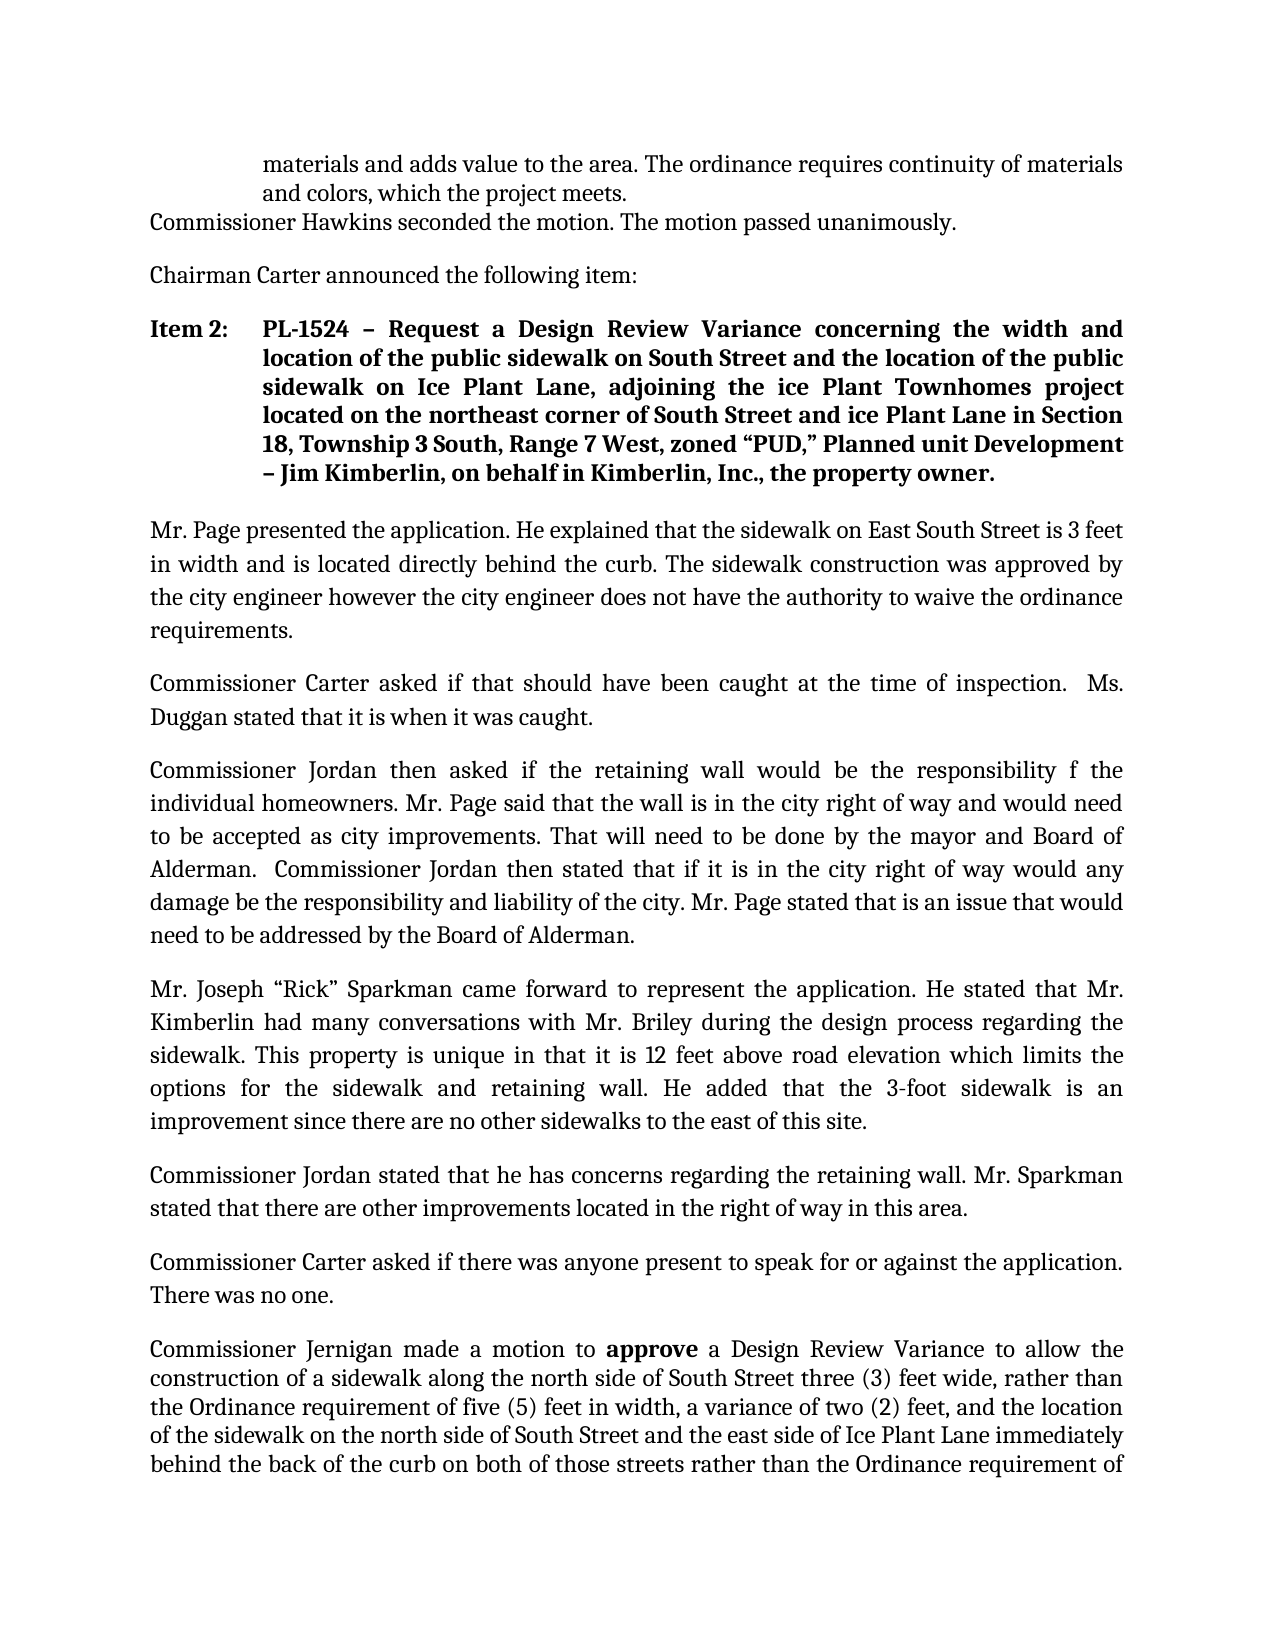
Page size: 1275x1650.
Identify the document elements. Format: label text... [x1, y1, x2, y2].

text Commissioner Jordan stated that he has concerns regarding the retaining wall. Mr. Sparkman stated that there are other improvements located in the right of way in this area. [150, 1161, 1125, 1223]
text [150, 1335, 1125, 1479]
text Chairman Carter announced the following item: [150, 261, 1125, 290]
text Mr. Page presented the application. He explained that the sidewalk on East South Street is 3 feet in width and is located directly behind the curb. The sidewalk construction was approved by the city engineer however the city engineer does not have the authority to waive the ordinance requirements. [150, 516, 1125, 644]
text Commissioner Carter asked if that should have been caught at the time of inspection. Ms. Duggan stated that it is when it was caught. [150, 669, 1125, 731]
text Mr. Joseph “Rick” Sparkman came forward to represent the application. He stated that Mr. Kimberlin had many conversations with Mr. Briley during the design process regarding the sidewalk. This property is unique in that it is 12 feet above road elevation which limits the options for the sidewalk and retaining wall. He added that the 3-foot sidewalk is an improvement since there are no other sidewalks to the east of this site. [150, 975, 1125, 1136]
text Commissioner Hawkins seconded the motion. The motion passed unanimously. [150, 207, 1125, 236]
text Item 2: PL-1524 – Request a Design Review Variance concerning the width and location of the public sidewalk on South Street and the location of the public sidewalk on Ice Plant Lane, adjoining the ice Plant Townhomes project located on the northeast corner of South Street and ice Plant Lane in Section 18, Township 3 South, Range 7 West, zoned “PUD,” Planned unit Development – Jim Kimberlin, on behalf in Kimberlin, Inc., the property owner. [150, 315, 1125, 488]
text Commissioner Carter asked if there was anyone present to speak for or against the application. There was no one. [150, 1248, 1125, 1310]
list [225, 150, 1125, 207]
text Commissioner Jordan then asked if the retaining wall would be the responsibility f the individual homeowners. Mr. Page said that the wall is in the city right of way and would need to be accepted as city improvements. That will need to be done by the mayor and Board of Alderman. Commissioner Jordan then stated that if it is in the city right of way would any damage be the responsibility and liability of the city. Mr. Page stated that is an issue that would need to be addressed by the Board of Alderman. [150, 756, 1125, 950]
